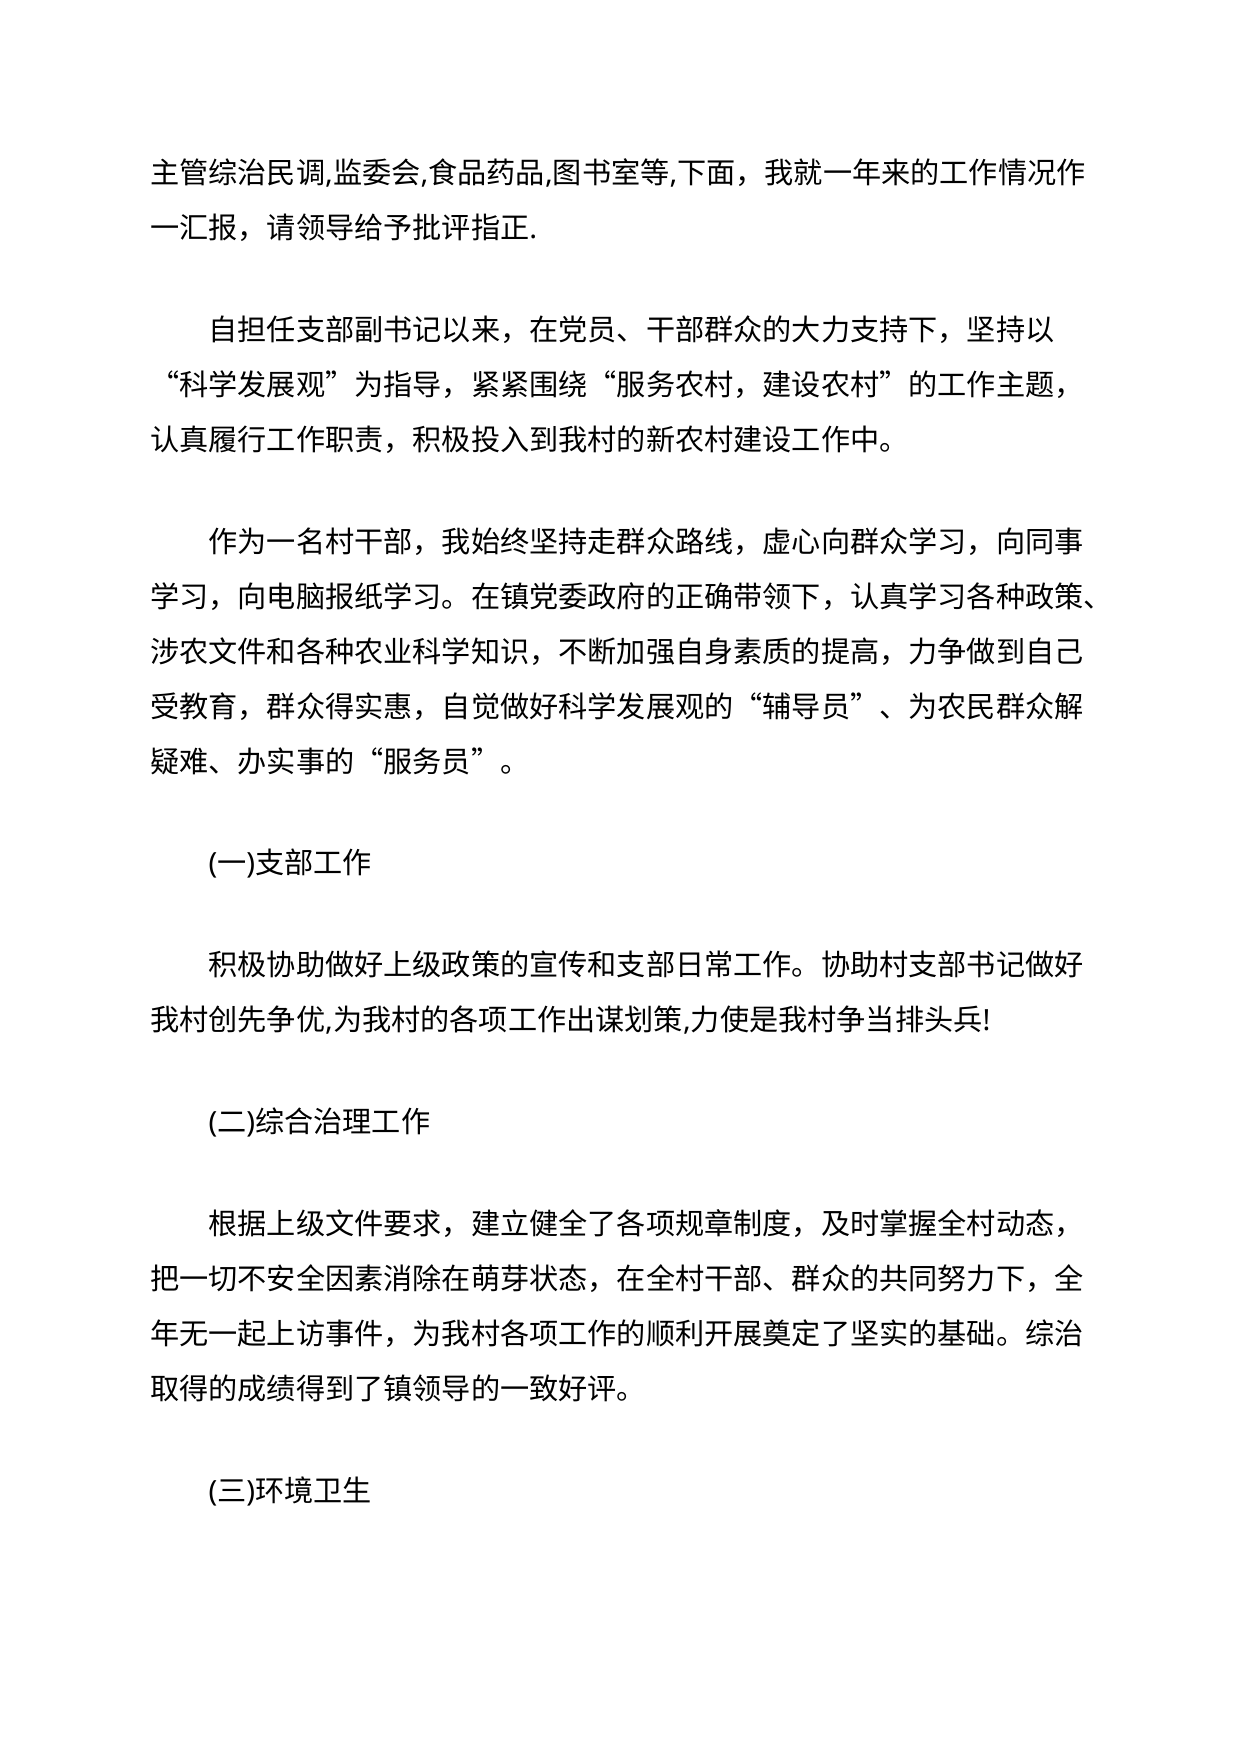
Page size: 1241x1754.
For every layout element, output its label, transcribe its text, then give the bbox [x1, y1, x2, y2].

text 根据上级文件要求，建立健全了各项规章制度，及时掌握全村动态，把一切不安全因素消除在萌芽状态，在全村干部、群众的共同努力下，全年无一起上访事件，为我村各项工作的顺利开展奠定了坚实的基础。综治取得的成绩得到了镇领导的一致好评。 [150, 1201, 1090, 1408]
text 作为一名村干部，我始终坚持走群众路线，虚心向群众学习，向同事学习，向电脑报纸学习。在镇党委政府的正确带领下，认真学习各种政策、涉农文件和各种农业科学知识，不断加强自身素质的提高，力争做到自己受教育，群众得实惠，自觉做好科学发展观的“辅导员”、为农民群众解疑难、办实事的“服务员”。 [150, 518, 1090, 780]
text (二)综合治理工作 [150, 1099, 1090, 1141]
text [150, 150, 1090, 247]
text (三)环境卫生 [150, 1467, 1090, 1509]
text (一)支部工作 [150, 840, 1090, 882]
text 积极协助做好上级政策的宣传和支部日常工作。协助村支部书记做好我村创先争优,为我村的各项工作出谋划策,力使是我村争当排头兵! [150, 942, 1090, 1039]
text 自担任支部副书记以来，在党员、干部群众的大力支持下，坚持以“科学发展观”为指导，紧紧围绕“服务农村，建设农村”的工作主题，认真履行工作职责，积极投入到我村的新农村建设工作中。 [150, 307, 1090, 459]
